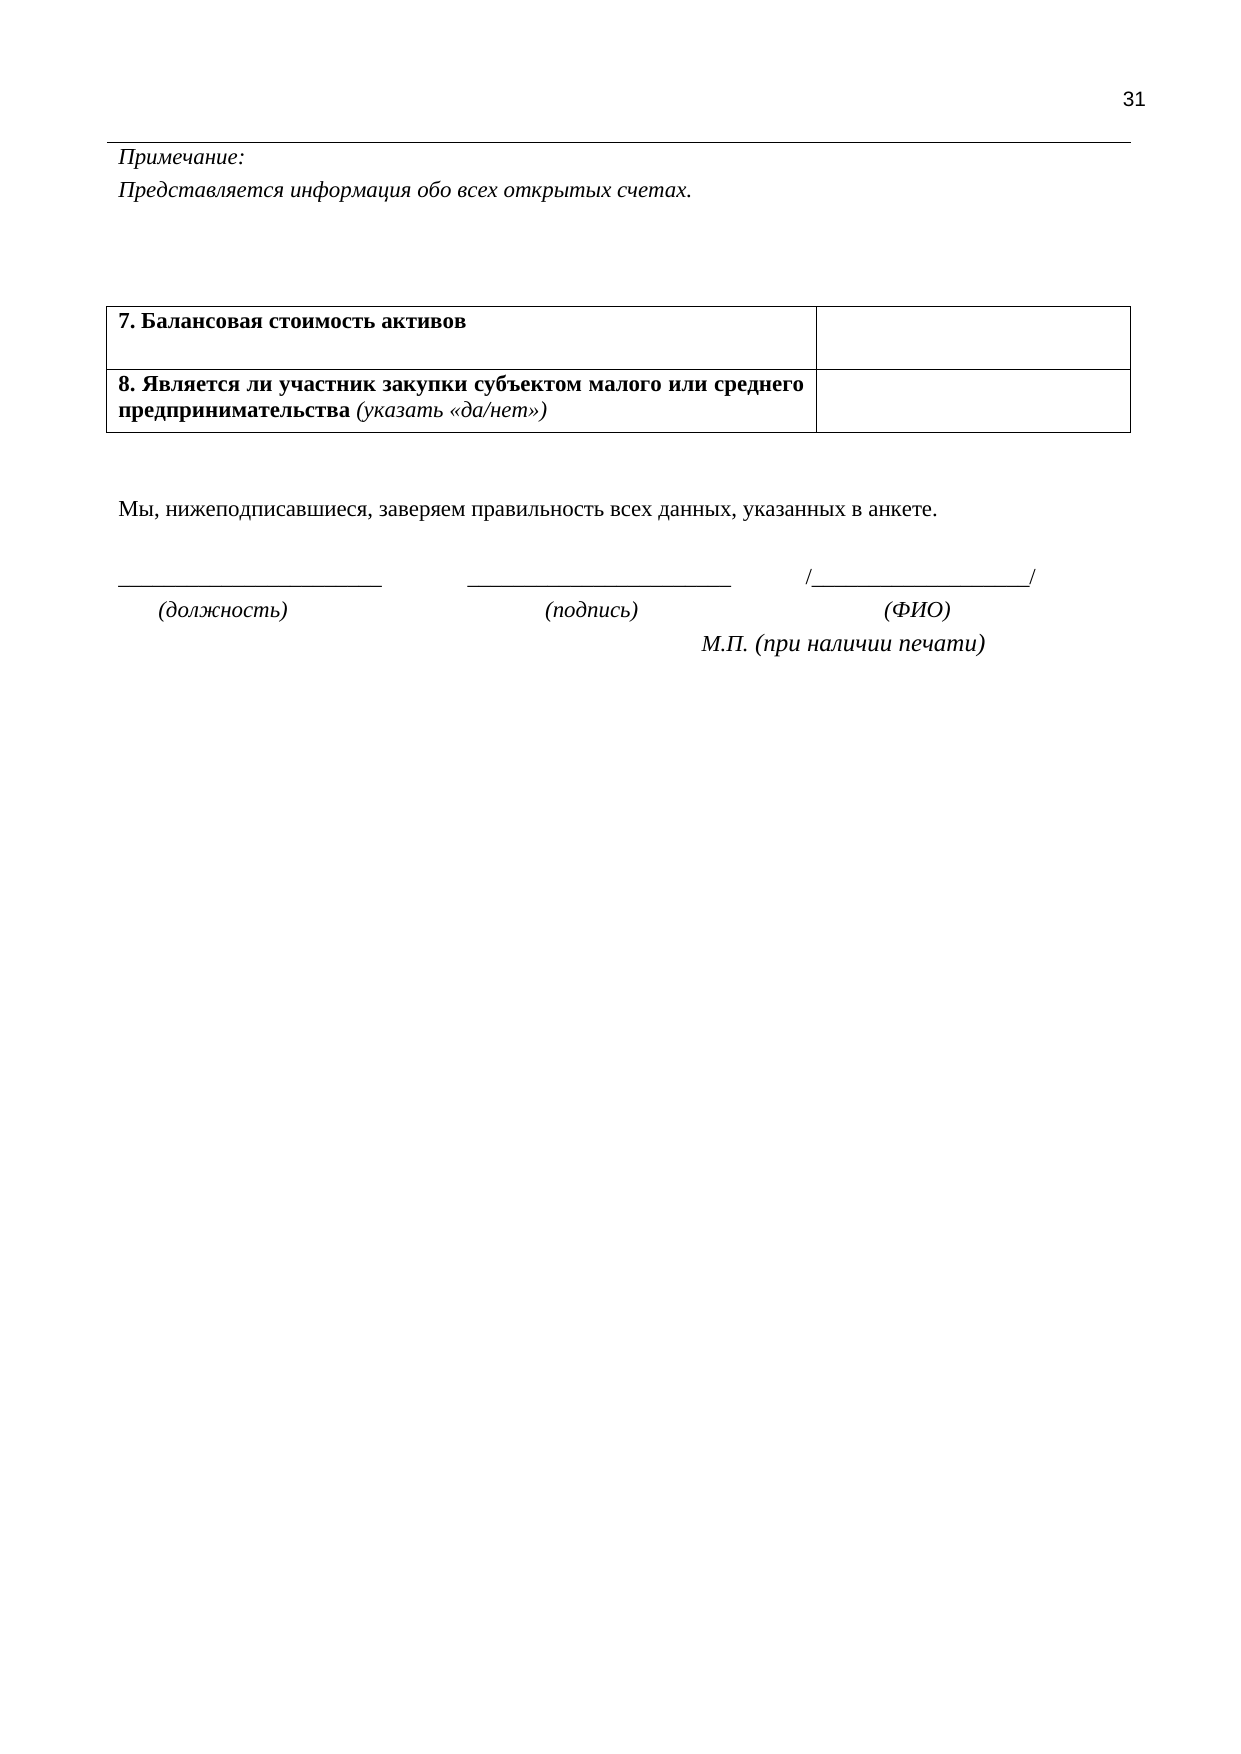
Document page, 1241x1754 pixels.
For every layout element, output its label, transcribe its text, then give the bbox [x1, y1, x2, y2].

table_cell [817, 307, 1130, 369]
text (должность) (подпись) (ФИО) [118, 596, 1146, 622]
table_cell 7. Балансовая стоимость активов [107, 307, 816, 369]
table_cell 8. Является ли участник закупки субъектом малого или среднего предпринимательства (указать «да/нет») [107, 370, 816, 432]
text Мы, нижеподписавшиеся, заверяем правильность всех данных, указанных в анкете. [118, 496, 1146, 522]
text _______________________ _______________________ /___________________/ [118, 563, 1146, 589]
text М.П. (при наличии печати) [118, 628, 1146, 657]
table_cell Примечание: Представляется информация обо всех открытых счетах. [107, 143, 1131, 306]
table_cell [817, 370, 1130, 432]
